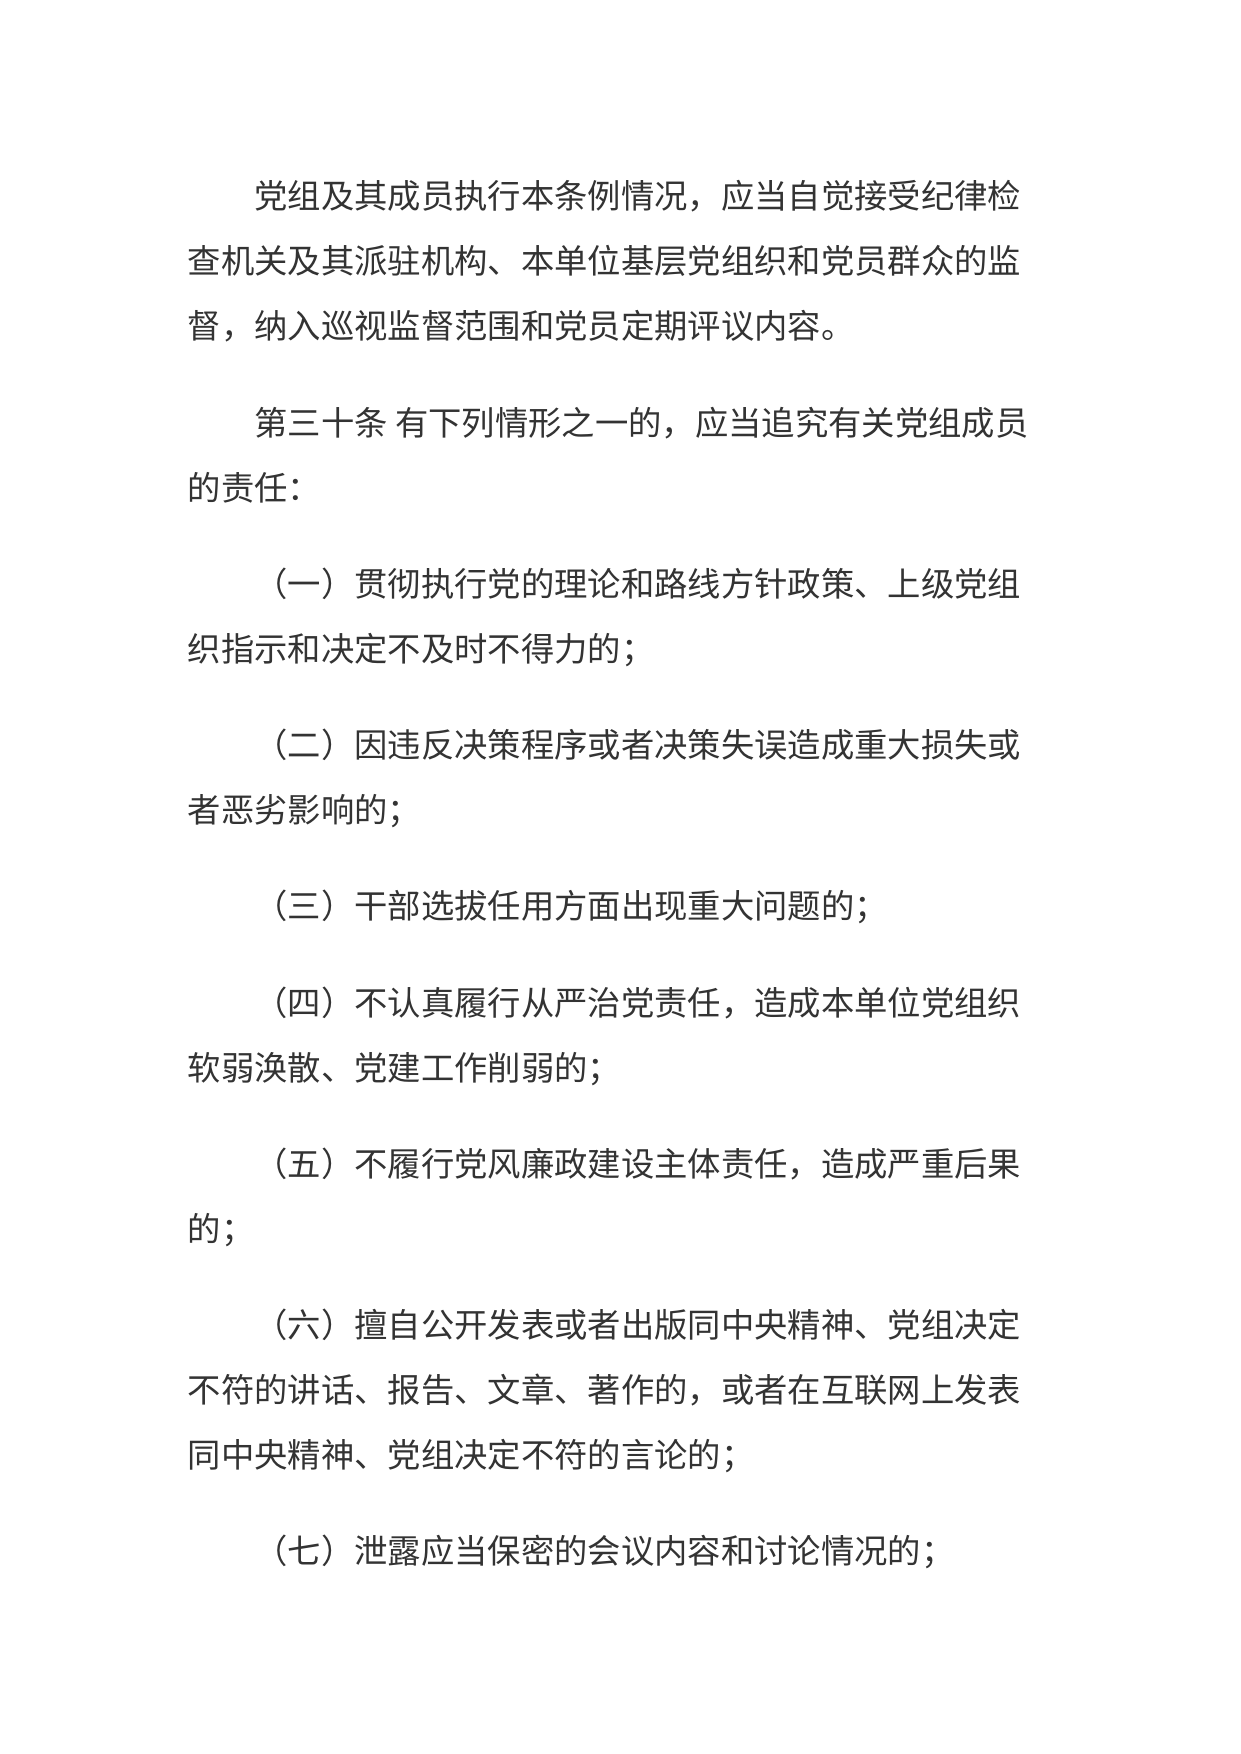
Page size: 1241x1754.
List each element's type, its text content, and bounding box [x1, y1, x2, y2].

text 党组及其成员执行本条例情况，应当自觉接受纪律检查机关及其派驻机构、本单位基层党组织和党员群众的监督，纳入巡视监督范围和党员定期评议内容。 [187, 162, 1053, 357]
text （七）泄露应当保密的会议内容和讨论情况的； [187, 1517, 1053, 1582]
text （三）干部选拔任用方面出现重大问题的； [187, 872, 1053, 937]
text （二）因违反决策程序或者决策失误造成重大损失或者恶劣影响的； [187, 711, 1053, 841]
text （六）擅自公开发表或者出版同中央精神、党组决定不符的讲话、报告、文章、著作的，或者在互联网上发表同中央精神、党组决定不符的言论的； [187, 1291, 1053, 1486]
text （一）贯彻执行党的理论和路线方针政策、上级党组织指示和决定不及时不得力的； [187, 549, 1053, 679]
text （五）不履行党风廉政建设主体责任，造成严重后果的； [187, 1129, 1053, 1259]
text （四）不认真履行从严治党责任，造成本单位党组织软弱涣散、党建工作削弱的； [187, 968, 1053, 1098]
text 第三十条 有下列情形之一的，应当追究有关党组成员的责任： [187, 388, 1053, 518]
